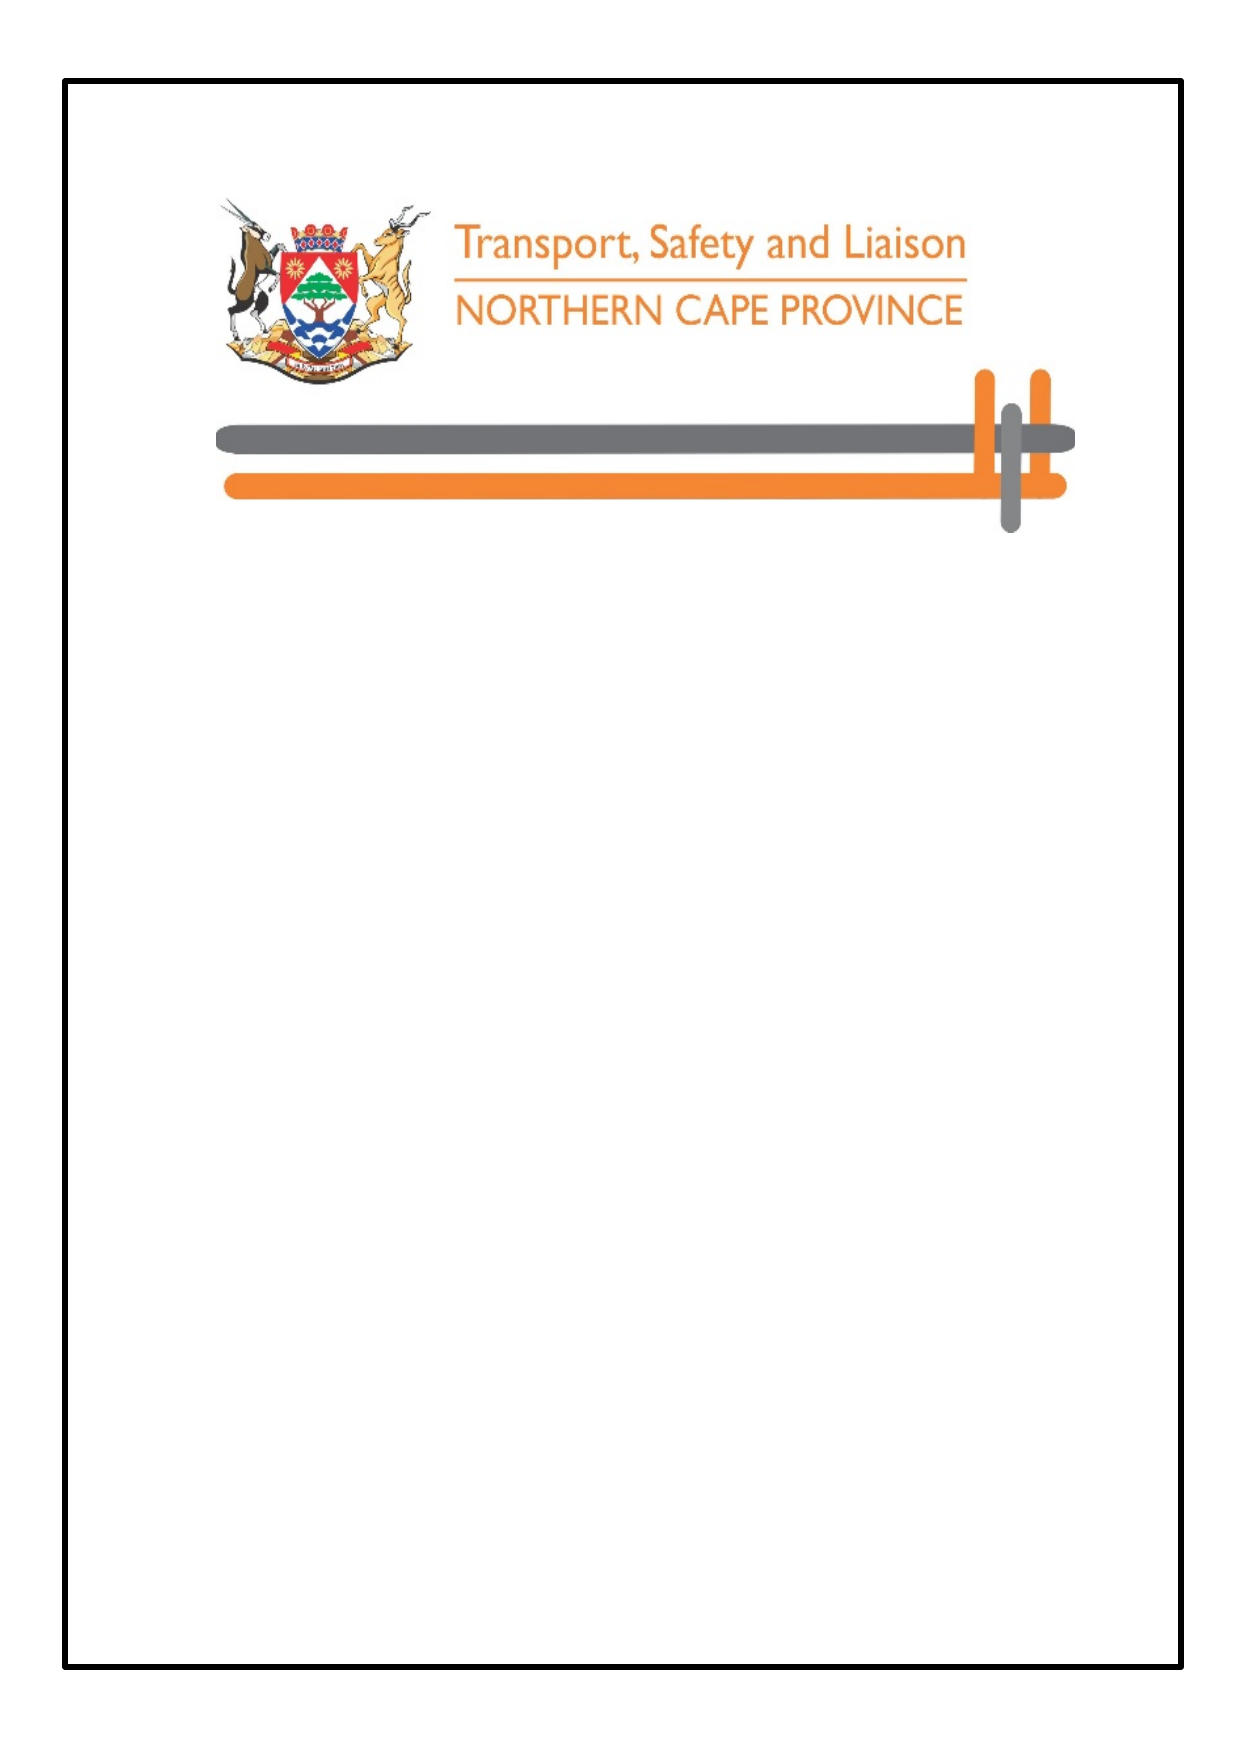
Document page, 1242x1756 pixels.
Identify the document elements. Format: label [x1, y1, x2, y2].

picture [216, 197, 1075, 533]
